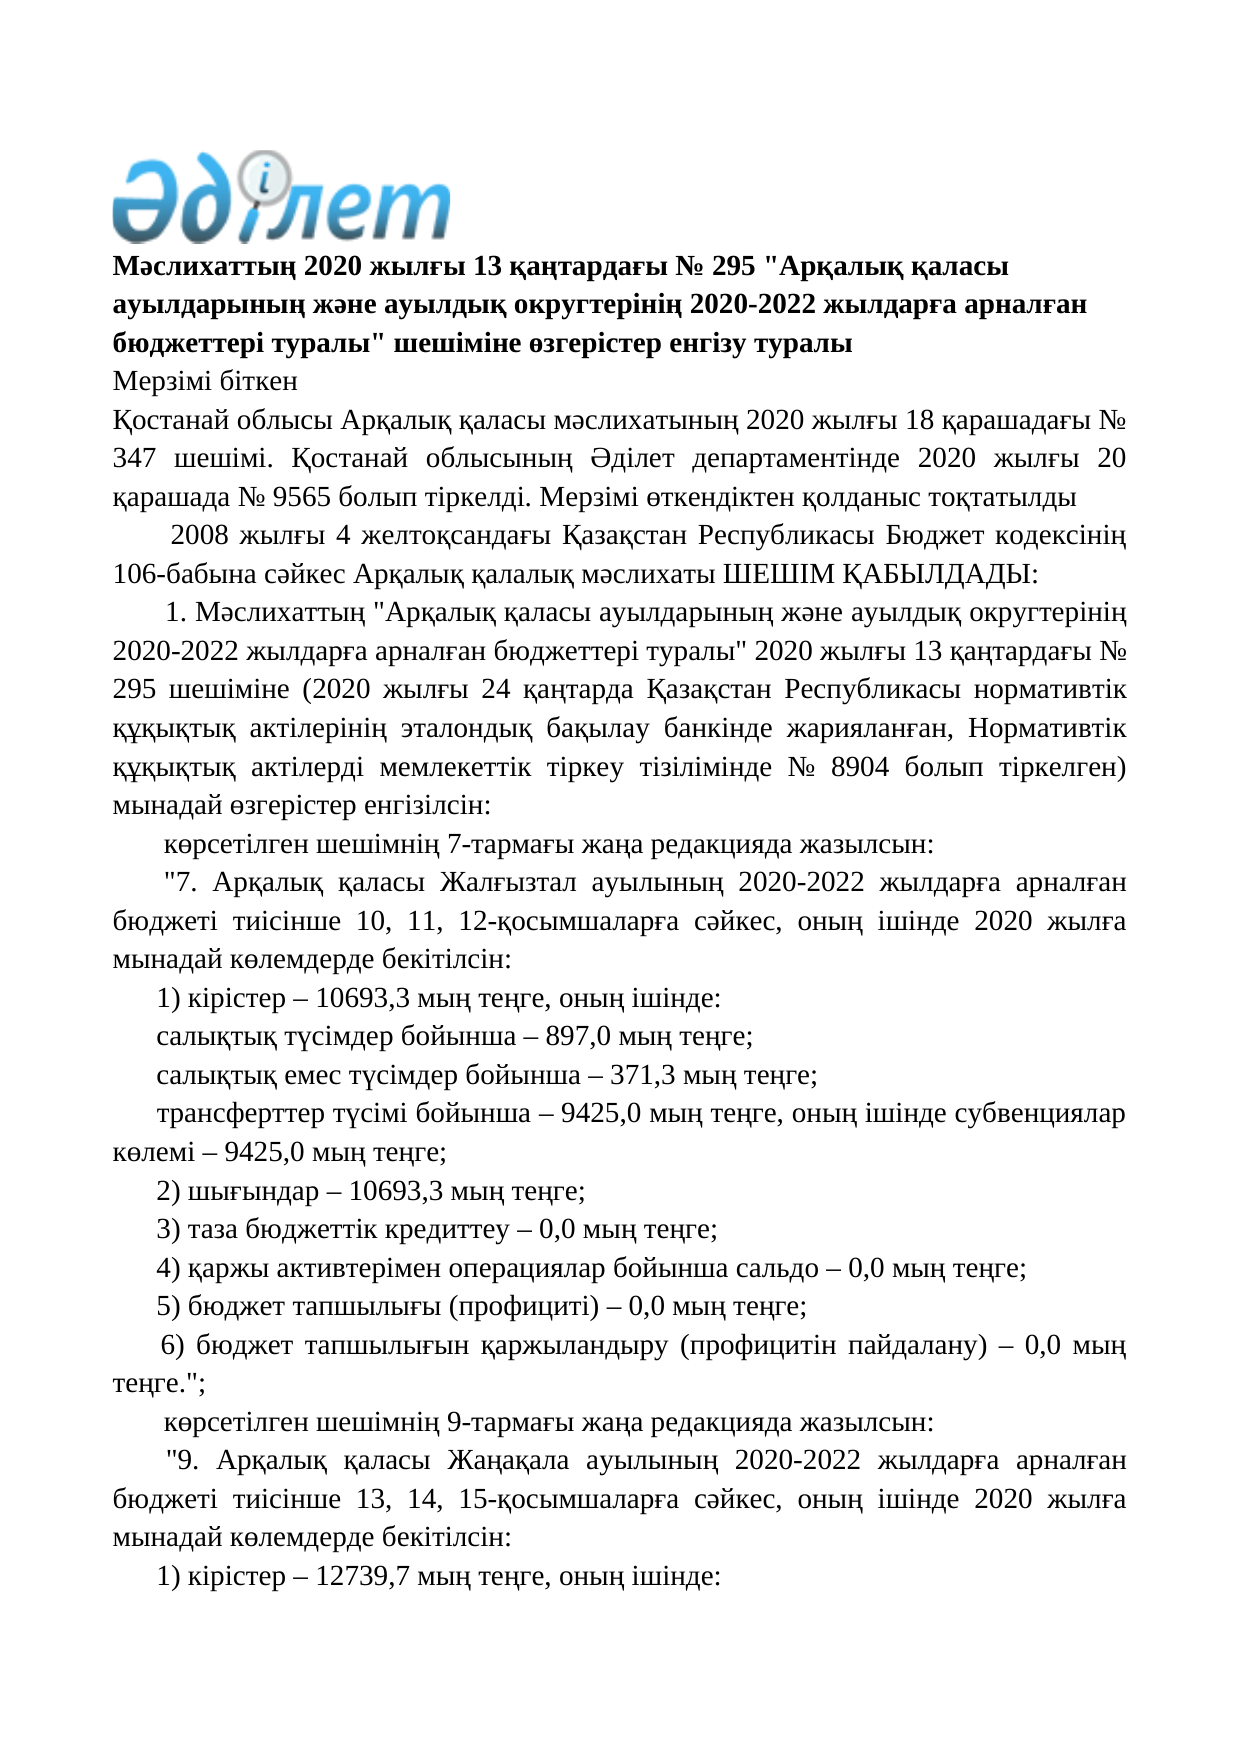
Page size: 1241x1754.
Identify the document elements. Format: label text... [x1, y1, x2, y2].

text салықтық түсімдер бойынша – 897,0 мың теңге; [112, 1018, 1128, 1052]
text 3) таза бюджеттік кредиттеу – 0,0 мың теңге; [112, 1211, 1128, 1245]
text "7. Арқалық қаласы Жалғызтал ауылының 2020-2022 жылдарға арналған бюджеті тиісінше 10, 11, 12-қосымшаларға сәйкес, оның ішінде 2020 жылға мынадай көлемдерде бекітілсін: [112, 864, 1128, 975]
text 2008 жылғы 4 желтоқсандағы Қазақстан Республикасы Бюджет кодексінің 106-бабына сәйкес Арқалық қалалық мәслихаты ШЕШІМ ҚАБЫЛДАДЫ: [112, 517, 1128, 589]
text 6) бюджет тапшылығын қаржыландыру (профицитін пайдалану) – 0,0 мың теңге."; [112, 1327, 1128, 1399]
text Мәслихаттың 2020 жылғы 13 қаңтардағы № 295 "Арқалық қаласы ауылдарының және ауылдық округтерінің 2020-2022 жылдарға арналған бюджеттері туралы" шешіміне өзгерістер енгізу туралы [112, 248, 1128, 358]
text 1) кірістер – 12739,7 мың теңге, оның ішінде: [112, 1558, 1128, 1592]
text көрсетілген шешімнің 7-тармағы жаңа редакцияда жазылсын: [112, 826, 1128, 859]
text салықтық емес түсімдер бойынша – 371,3 мың теңге; [112, 1057, 1128, 1091]
picture [112, 150, 451, 244]
text трансферттер түсімі бойынша – 9425,0 мың теңге, оның ішінде субвенциялар көлемі – 9425,0 мың теңге; [112, 1096, 1128, 1168]
text 4) қаржы активтерімен операциялар бойынша сальдо – 0,0 мың теңге; [112, 1250, 1128, 1283]
text 5) бюджет тапшылығы (профициті) – 0,0 мың теңге; [112, 1288, 1128, 1322]
text 2) шығындар – 10693,3 мың теңге; [112, 1173, 1128, 1206]
text көрсетілген шешімнің 9-тармағы жаңа редакцияда жазылсын: [112, 1404, 1128, 1437]
text Мерзімі біткен [112, 363, 1128, 397]
text "9. Арқалық қаласы Жаңақала ауылының 2020-2022 жылдарға арналған бюджеті тиісінше 13, 14, 15-қосымшаларға сәйкес, оның ішінде 2020 жылға мынадай көлемдерде бекітілсін: [112, 1442, 1128, 1553]
text Қостанай облысы Арқалық қаласы мәслихатының 2020 жылғы 18 қарашадағы № 347 шешімі. Қостанай облысының Әділет департаментінде 2020 жылғы 20 қарашада № 9565 болып тіркелді. Мерзімі өткендіктен қолданыс тоқтатылды [112, 402, 1128, 512]
text 1. Мәслихаттың "Арқалық қаласы ауылдарының және ауылдық округтерінің 2020-2022 жылдарға арналған бюджеттері туралы" 2020 жылғы 13 қаңтардағы № 295 шешіміне (2020 жылғы 24 қаңтарда Қазақстан Республикасы нормативтік құқықтық актілерінің эталондық бақылау банкінде жарияланған, Нормативтік құқықтық актілерді мемлекеттік тіркеу тізілімінде № 8904 болып тіркелген) мынадай өзгерістер енгізілсін: [112, 594, 1128, 821]
text 1) кірістер – 10693,3 мың теңге, оның ішінде: [112, 980, 1128, 1013]
